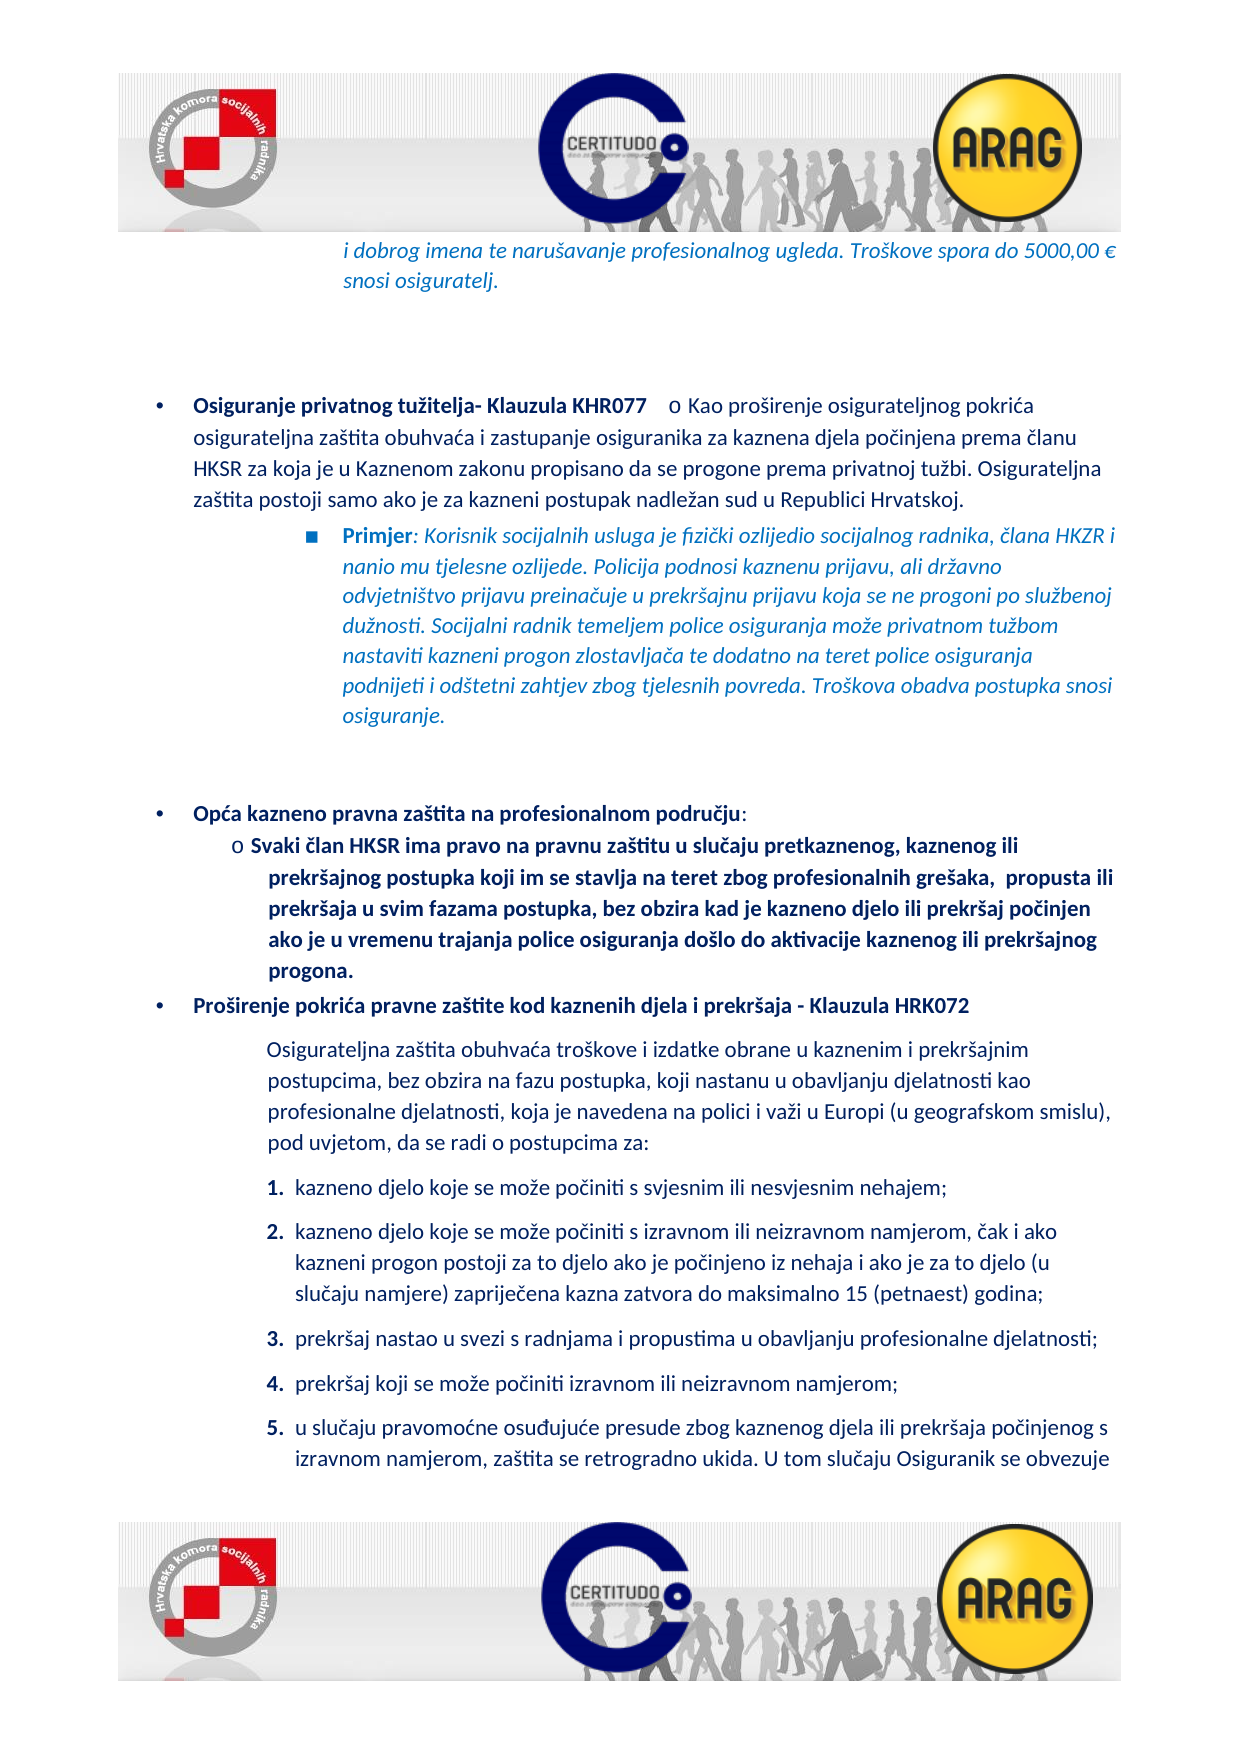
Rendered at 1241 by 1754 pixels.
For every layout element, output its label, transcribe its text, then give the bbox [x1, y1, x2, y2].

text Osigurateljna zaštita obuhvaća troškove i izdatke obrane u kaznenim i prekršajnim postupcima, bez obzira na fazu postupka, koji nastanu u obavljanju djelatnosti kao profesionalne djelatnosti, koja je navedena na polici i važi u Europi (u geografskom smislu), pod uvjetom, da se radi o postupcima za: [266, 1035, 1117, 1156]
list prekršaj koji se može počiniti izravnom ili neizravnom namjerom; [266, 1369, 1117, 1397]
list Opća kazneno pravna zaštita na profesionalnom području: [156, 799, 1117, 827]
list kazneno djelo koje se može počiniti s izravnom ili neizravnom namjerom, čak i ako kazneni progon postoji za to djelo ako je počinjeno iz nehaja i ako je za to djelo (u slučaju namjere) zapriječena kazna zatvora do maksimalno 15 (petnaest) godina; [266, 1217, 1117, 1307]
text o Svaki član HKSR ima pravo na pravnu zaštitu u slučaju pretkaznenog, kaznenog ili prekršajnog postupka koji im se stavlja na teret zbog profesionalnih grešaka, propusta ili prekršaja u svim fazama postupka, bez obzira kad je kazneno djelo ili prekršaj počinjen ako je u vremenu trajanja police osiguranja došlo do aktivacije kaznenog ili prekršajnog progona. [231, 831, 1122, 984]
picture [118, 1522, 1121, 1681]
list Proširenje pokrića pravne zaštite kod kaznenih djela i prekršaja - Klauzula HRK072 [156, 991, 1117, 1019]
list Osiguranje privatnog tužitelja- Klauzula KHR077 o Kao proširenje osigurateljnog pokrića osigurateljna zaštita obuhvaća i zastupanje osiguranika za kaznena djela počinjena prema članu HKSR za koja je u Kaznenom zakonu propisano da se progone prema privatnoj tužbi. Osigurateljna zaštita postoji samo ako je za kazneni postupak nadležan sud u Republici Hrvatskoj. [156, 391, 1117, 513]
text i dobrog imena te narušavanje profesionalnog ugleda. Troškove spora do 5000,00 € snosi osiguratelj. [343, 236, 1122, 294]
list kazneno djelo koje se može počiniti s svjesnim ili nesvjesnim nehajem; [266, 1173, 1117, 1201]
list prekršaj nastao u svezi s radnjama i propustima u obavljanju profesionalne djelatnosti; [266, 1324, 1117, 1352]
picture [118, 73, 1121, 232]
text ▪ Primjer: Korisnik socijalnih usluga je fizički ozlijedio socijalnog radnika, člana HKZR i nanio mu tjelesne ozlijede. Policija podnosi kaznenu prijavu, ali državno odvjetništvo prijavu preinačuje u prekršajnu prijavu koja se ne progoni po službenoj dužnosti. Socijalni radnik temeljem police osiguranja može privatnom tužbom nastaviti kazneni progon zlostavljača te dodatno na teret police osiguranja podnijeti i odštetni zahtjev zbog tjelesnih povreda. Troškova obadva postupka snosi osiguranje. [304, 519, 1122, 729]
